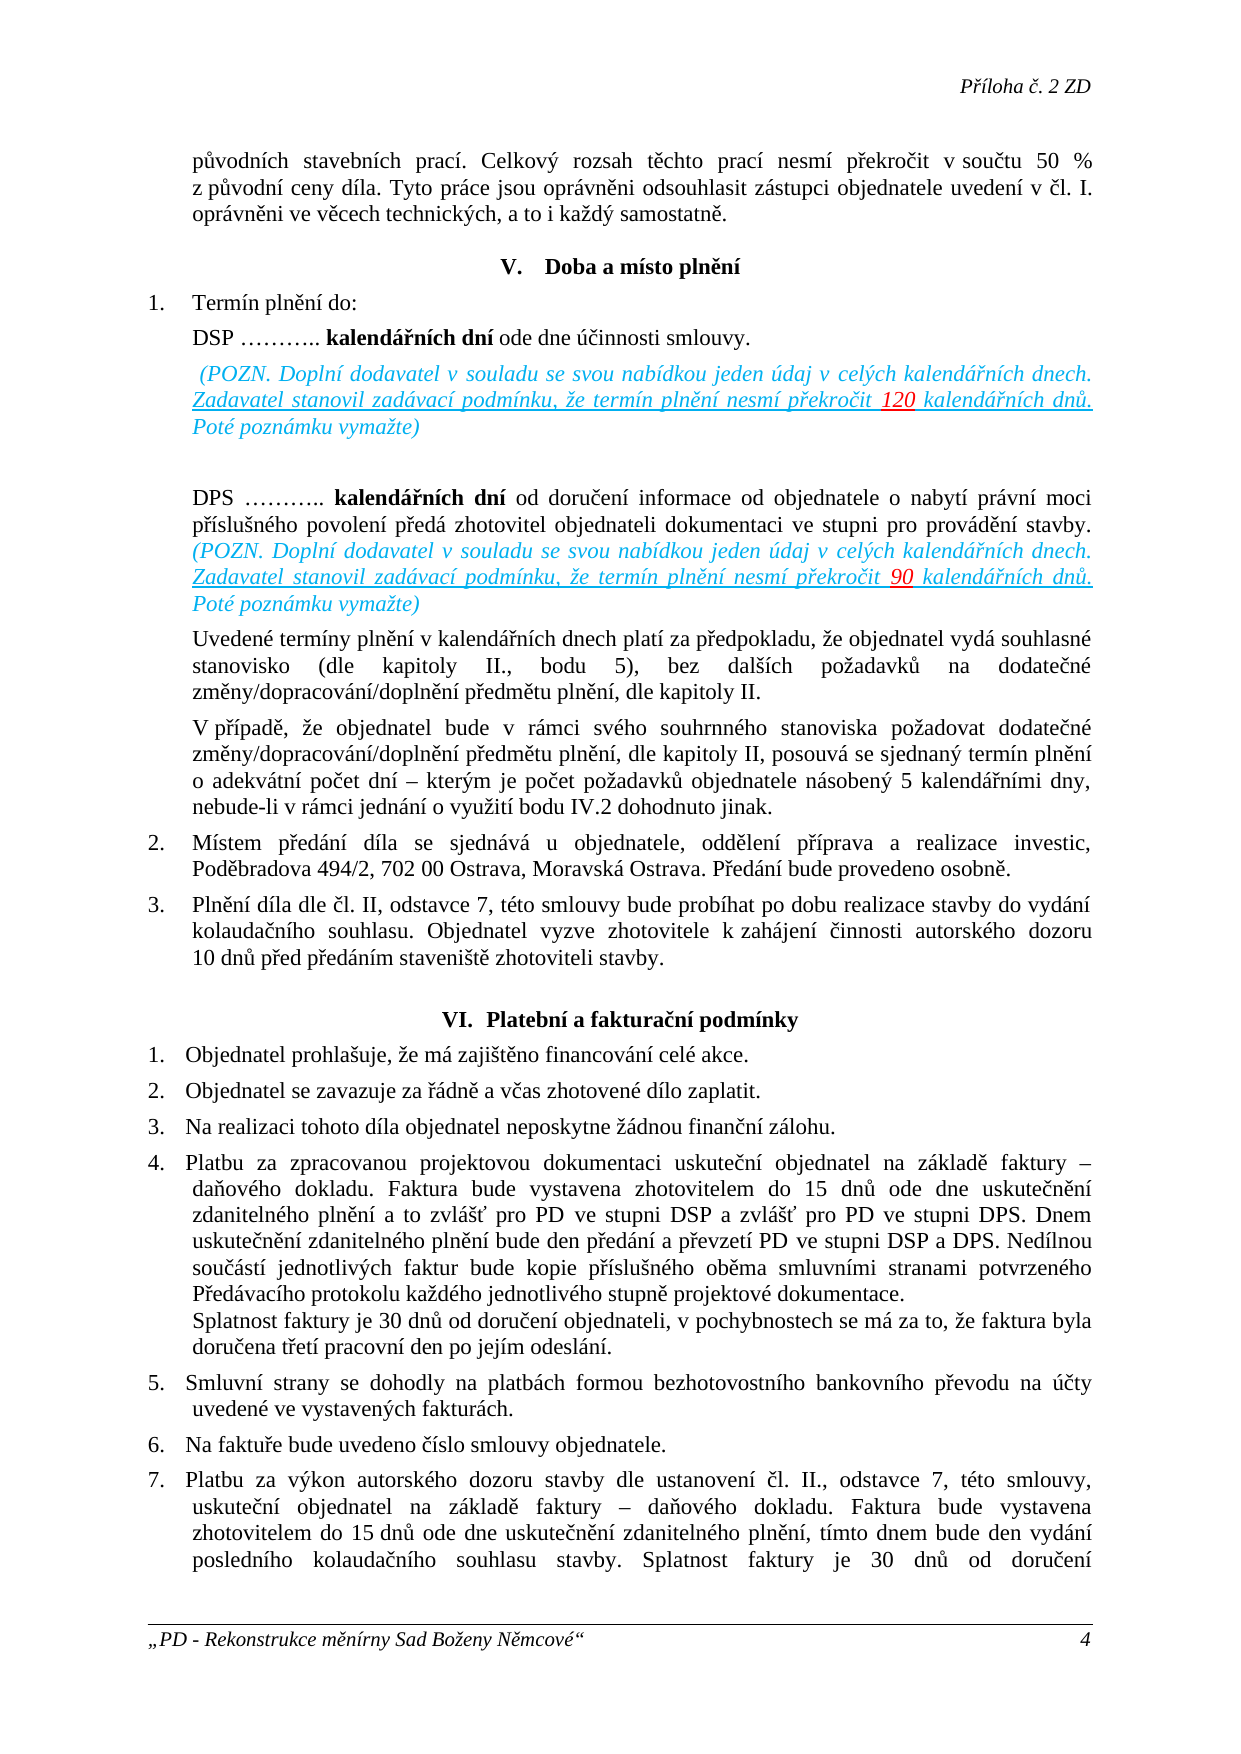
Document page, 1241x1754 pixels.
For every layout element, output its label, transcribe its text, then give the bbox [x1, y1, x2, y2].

list Doba a místo plnění [148, 253, 1093, 279]
list Na faktuře bude uvedeno číslo smlouvy objednatele. [148, 1431, 1093, 1457]
text DPS ……….. kalendářních dní od doručení informace od objednatele o nabytí právní moci příslušného povolení předá zhotovitel objednateli dokumentaci ve stupni pro provádění stavby. (POZN. Doplní dodavatel v souladu se svou nabídkou jeden údaj v celých kalendářních dnech. Zadavatel stanovil zadávací podmínku, že termín plnění nesmí překročit 90 kalendářních dnů. Poté poznámku vymažte) [192, 588, 1093, 616]
list Platbu za zpracovanou projektovou dokumentaci uskuteční objednatel na základě faktury – daňového dokladu. Faktura bude vystavena zhotovitelem do 15 dnů ode dne uskutečnění zdanitelného plnění a to zvlášť pro PD ve stupni DSP a zvlášť pro PD ve stupni DPS. Dnem uskutečnění zdanitelného plnění bude den předání a převzetí PD ve stupni DSP a DPS. Nedílnou součástí jednotlivých faktur bude kopie příslušného oběma smluvními stranami potvrzeného Předávacího protokolu každého jednotlivého stupně projektové dokumentace. [148, 1148, 1093, 1307]
list Objednatel prohlašuje, že má zajištěno financování celé akce. [148, 1041, 1093, 1068]
text Splatnost faktury je 30 dnů od doručení objednateli, v pochybnostech se má za to, že faktura byla doručena třetí pracovní den po jejím odeslání. [192, 1307, 1093, 1359]
list Plnění díla dle čl. II, odstavce 7, této smlouvy bude probíhat po dobu realizace stavby do vydání kolaudačního souhlasu. Objednatel vyzve zhotovitele k zahájení činnosti autorského dozoru 10 dnů před předáním staveniště zhotoviteli stavby. [148, 891, 1093, 970]
text V případě, že objednatel bude v rámci svého souhrnného stanoviska požadovat dodatečné změny/dopracování/doplnění předmětu plnění, dle kapitoly II, posouvá se sjednaný termín plnění o adekvátní počet dní – kterým je počet požadavků objednatele násobený 5 kalendářními dny, nebude-li v rámci jednání o využití bodu IV.2 dohodnuto jinak. [192, 714, 1093, 819]
list Místem předání díla se sjednává u objednatele, oddělení příprava a realizace investic, Poděbradova 494/2, 702 00 Ostrava, Moravská Ostrava. Předání bude provedeno osobně. [148, 829, 1093, 881]
text (POZN. Doplní dodavatel v souladu se svou nabídkou jeden údaj v celých kalendářních dnech. Zadavatel stanovil zadávací podmínku, že termín plnění nesmí překročit 120 kalendářních dnů. Poté poznámku vymažte) [192, 360, 1093, 409]
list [154, 148, 1093, 227]
text (POZN. Doplní dodavatel v souladu se svou nabídkou jeden údaj v celých kalendářních dnech. Zadavatel stanovil zadávací podmínku, že termín plnění nesmí překročit 120 kalendářních dnů. Poté poznámku vymažte) [192, 411, 1093, 439]
list Platební a fakturační podmínky [148, 1006, 1093, 1032]
list Termín plnění do: [148, 289, 1093, 315]
text DPS ……….. kalendářních dní od doručení informace od objednatele o nabytí právní moci příslušného povolení předá zhotovitel objednateli dokumentaci ve stupni pro provádění stavby. (POZN. Doplní dodavatel v souladu se svou nabídkou jeden údaj v celých kalendářních dnech. Zadavatel stanovil zadávací podmínku, že termín plnění nesmí překročit 90 kalendářních dnů. Poté poznámku vymažte) [192, 484, 1093, 586]
list Objednatel se zavazuje za řádně a včas zhotovené dílo zaplatit. [148, 1077, 1093, 1103]
text DSP ……….. kalendářních dní ode dne účinnosti smlouvy. [192, 324, 1093, 351]
list Smluvní strany se dohodly na platbách formou bezhotovostního bankovního převodu na účty uvedené ve vystavených fakturách. [148, 1369, 1093, 1421]
text Uvedené termíny plnění v kalendářních dnech platí za předpokladu, že objednatel vydá souhlasné stanovisko (dle kapitoly II., bodu 5), bez dalších požadavků na dodatečné změny/dopracování/doplnění předmětu plnění, dle kapitoly II. [192, 626, 1093, 704]
list Na realizaci tohoto díla objednatel neposkytne žádnou finanční zálohu. [148, 1113, 1093, 1139]
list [148, 1467, 1093, 1572]
